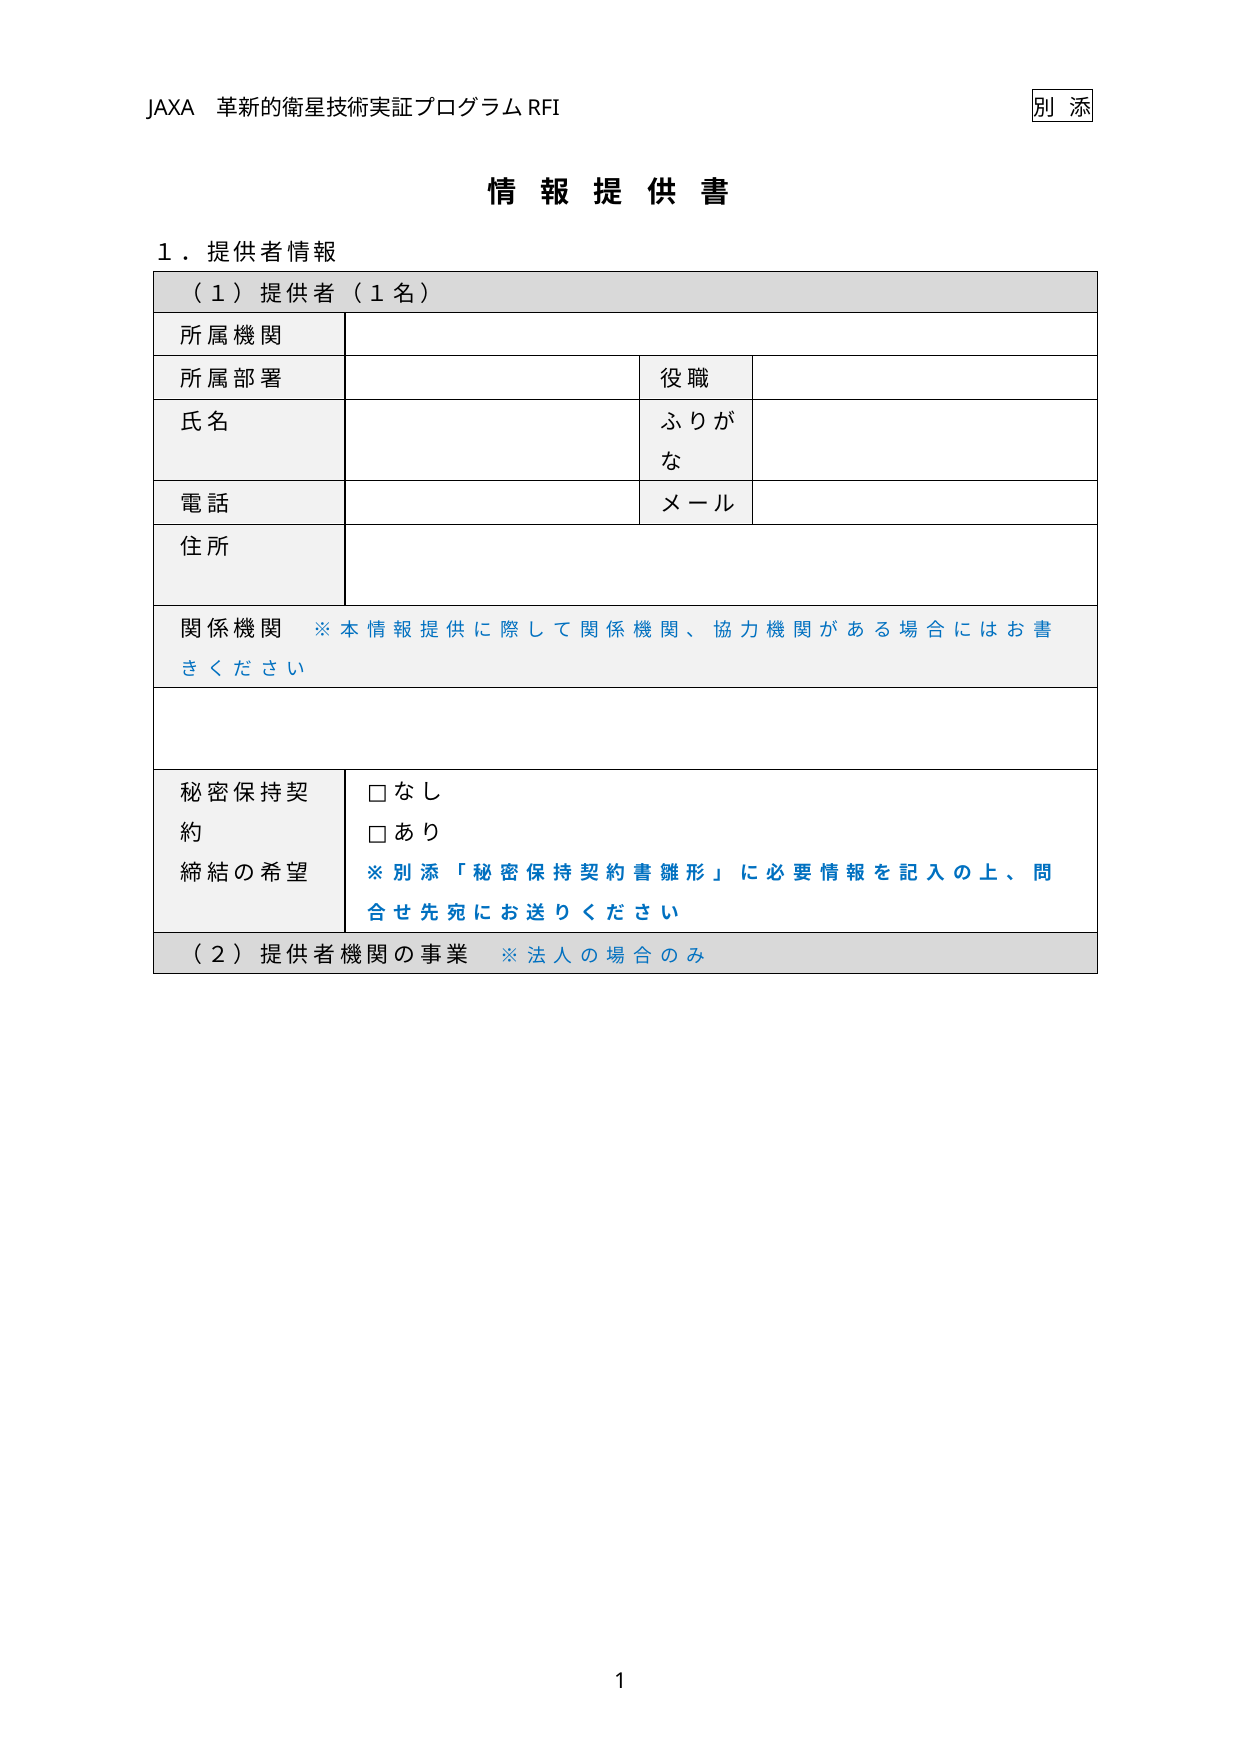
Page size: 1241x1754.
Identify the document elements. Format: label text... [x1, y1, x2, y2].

table_cell 役職 [640, 356, 752, 398]
text 情報提供書 [153, 149, 1087, 230]
table_cell 氏名 [154, 400, 344, 480]
table_cell 所属機関 [154, 313, 344, 355]
table_cell [753, 400, 1097, 480]
table_cell （２）提供者機関の事業 ※法人の場合のみ [154, 933, 1097, 973]
table_cell [346, 356, 639, 398]
text １．提供者情報 [153, 230, 1087, 271]
table_cell ふりがな [640, 400, 752, 480]
table_cell 電話 [154, 481, 344, 523]
table_cell [753, 356, 1097, 398]
table_cell [346, 525, 1097, 605]
table_header （１）提供者（１名） [154, 272, 1097, 312]
table_cell [346, 481, 639, 523]
table_cell [753, 481, 1097, 523]
table_cell 関係機関 ※本情報提供に際して関係機関、協力機関がある場合にはお書きください [154, 606, 1097, 687]
table_cell □なし □あり ※別添「秘密保持契約書雛形」に必要情報を記入の上、問合せ先宛にお送りください [346, 770, 1097, 932]
table_cell [346, 400, 639, 480]
table_cell 秘密保持契約 締結の希望 [154, 770, 344, 932]
table_cell メール [640, 481, 752, 523]
table_cell [346, 313, 1097, 355]
table_cell 住所 [154, 525, 344, 605]
table_cell [154, 688, 1097, 769]
table_cell 所属部署 [154, 356, 344, 398]
